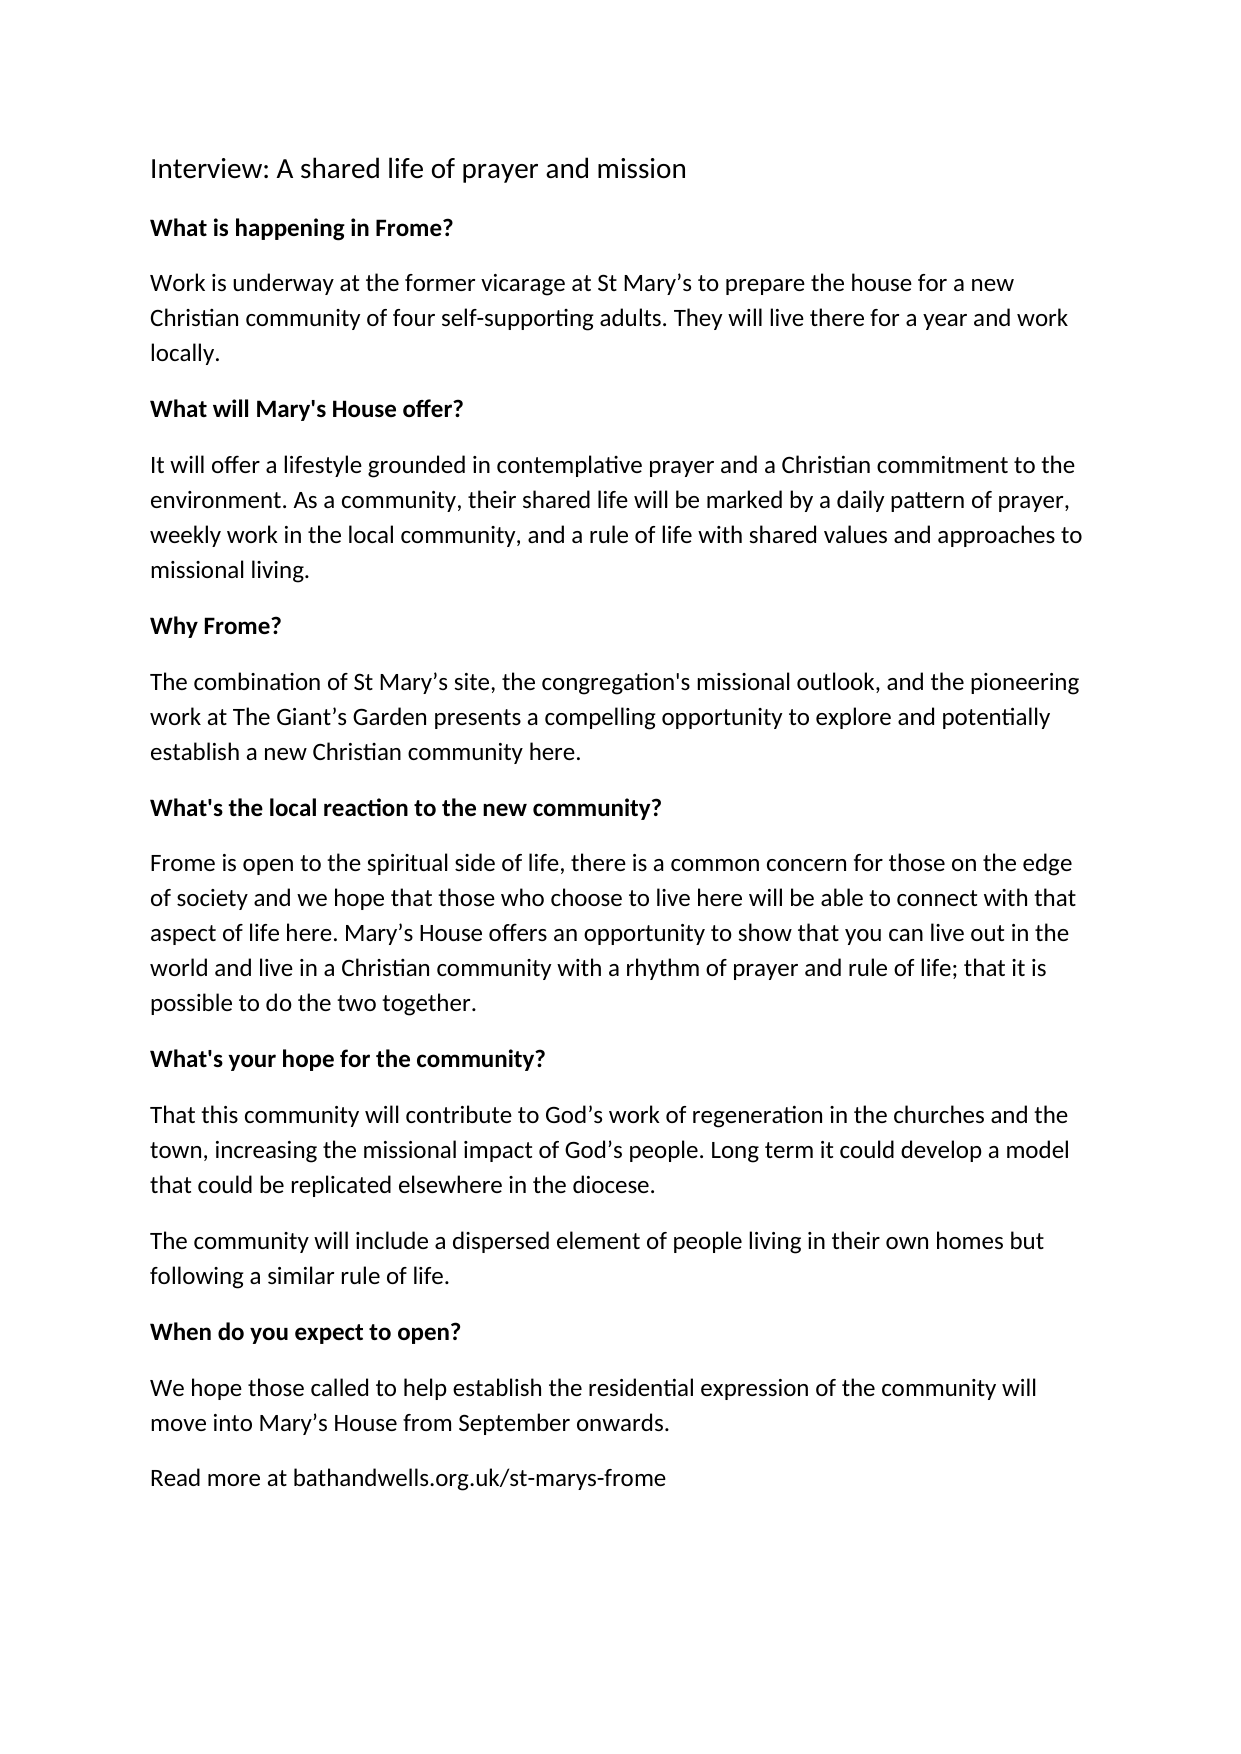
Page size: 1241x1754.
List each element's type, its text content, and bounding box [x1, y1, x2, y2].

text It will offer a lifestyle grounded in contemplative prayer and a Christian commitment to the environment. As a community, their shared life will be marked by a daily pattern of prayer, weekly work in the local community, and a rule of life with shared values and approaches to missional living. [150, 449, 1090, 585]
text What's the local reaction to the new community? [150, 792, 1090, 822]
text Interview: A shared life of prayer and mission [150, 150, 1090, 186]
text The community will include a dispersed element of people living in their own homes but following a similar rule of life. [150, 1225, 1090, 1291]
text That this community will contribute to God’s work of regeneration in the churches and the town, increasing the missional impact of God’s people. Long term it could develop a model that could be replicated elsewhere in the diocese. [150, 1099, 1090, 1200]
text Frome is open to the spiritual side of life, there is a common concern for those on the edge of society and we hope that those who choose to live here will be able to connect with that aspect of life here. Mary’s House offers an opportunity to show that you can live out in the world and live in a Christian community with a rhythm of prayer and rule of life; that it is possible to do the two together. [150, 848, 1090, 1018]
text We hope those called to help establish the residential expression of the community will move into Mary’s House from September onwards. [150, 1372, 1090, 1437]
text What's your hope for the community? [150, 1043, 1090, 1074]
text What will Mary's House offer? [150, 393, 1090, 424]
text Work is underway at the former vicarage at St Mary’s to prepare the house for a new Christian community of four self-supporting adults. They will live there for a year and work locally. [150, 268, 1090, 368]
text What is happening in Frome? [150, 212, 1090, 242]
text When do you expect to open? [150, 1316, 1090, 1346]
text Read more at bathandwells.org.uk/st-marys-frome [150, 1463, 1090, 1493]
text The combination of St Mary’s site, the congregation's missional outlook, and the pioneering work at The Giant’s Garden presents a compelling opportunity to explore and potentially establish a new Christian community here. [150, 666, 1090, 766]
text Why Frome? [150, 610, 1090, 641]
